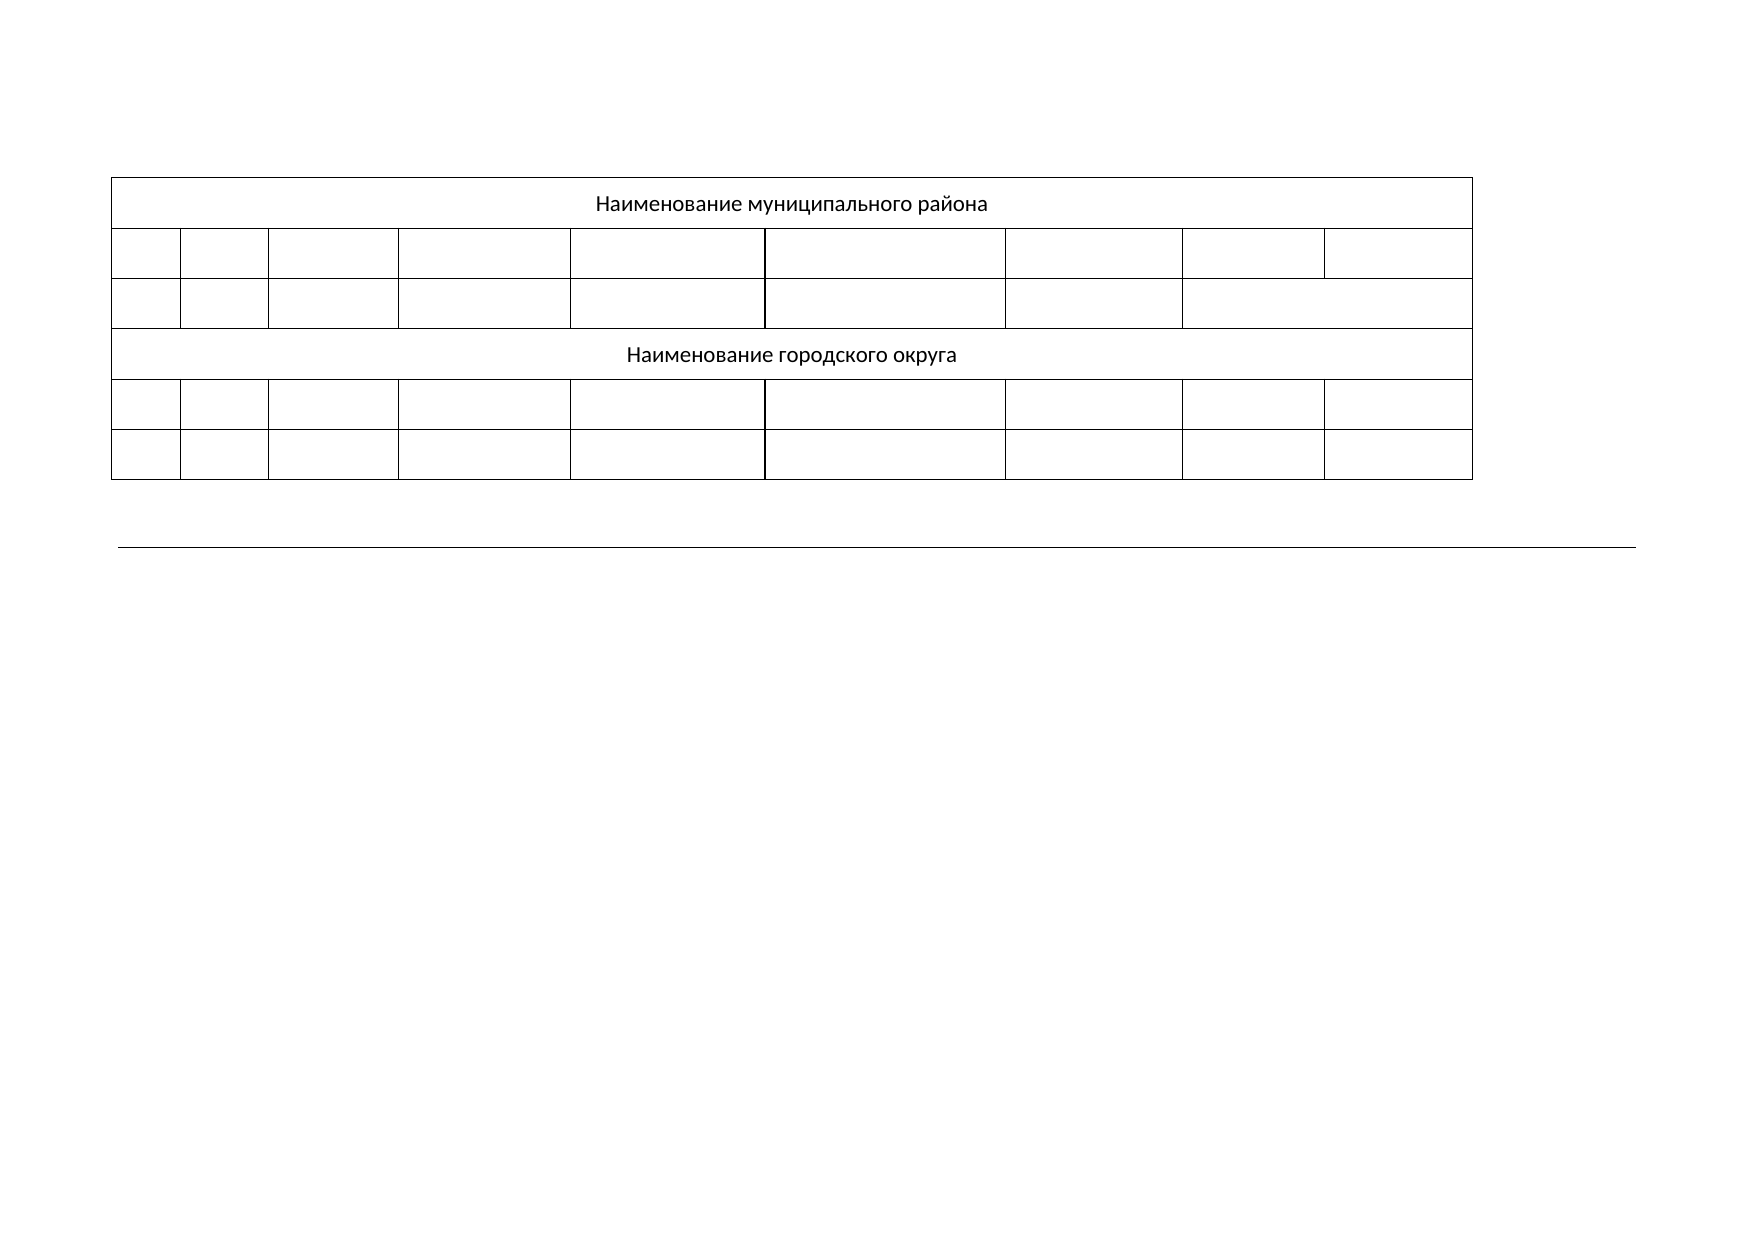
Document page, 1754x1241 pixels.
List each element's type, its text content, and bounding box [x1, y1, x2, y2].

table_cell [1325, 380, 1472, 429]
table_cell [1006, 380, 1182, 429]
table_cell [269, 430, 398, 479]
table_cell [1006, 279, 1182, 328]
table_cell [112, 279, 180, 328]
table_cell [766, 380, 1005, 429]
table_cell [1325, 229, 1472, 278]
table_cell [766, 229, 1005, 278]
table_cell [112, 229, 180, 278]
table_cell [1183, 380, 1324, 429]
table_cell [1183, 430, 1324, 479]
table_cell [269, 279, 398, 328]
table_cell [181, 430, 268, 479]
table_cell [1325, 430, 1472, 479]
table_cell [766, 430, 1005, 479]
table_cell [181, 380, 268, 429]
table_cell [1006, 430, 1182, 479]
table_cell [571, 380, 764, 429]
table_cell [571, 430, 764, 479]
table_cell Наименование муниципального района [112, 178, 1472, 227]
table_cell [399, 430, 570, 479]
table_cell [571, 229, 764, 278]
table_cell [1183, 229, 1324, 278]
table_cell [112, 380, 180, 429]
table_cell [1006, 229, 1182, 278]
table_cell [269, 380, 398, 429]
table_cell [181, 229, 268, 278]
table_cell [112, 430, 180, 479]
table_cell Наименование городского округа [112, 329, 1472, 378]
table_cell [399, 380, 570, 429]
table_cell [766, 279, 1005, 328]
table_cell [399, 229, 570, 278]
table_cell [1183, 279, 1472, 328]
table_cell [571, 279, 764, 328]
table_cell [181, 279, 268, 328]
table_cell [399, 279, 570, 328]
table_cell [269, 229, 398, 278]
